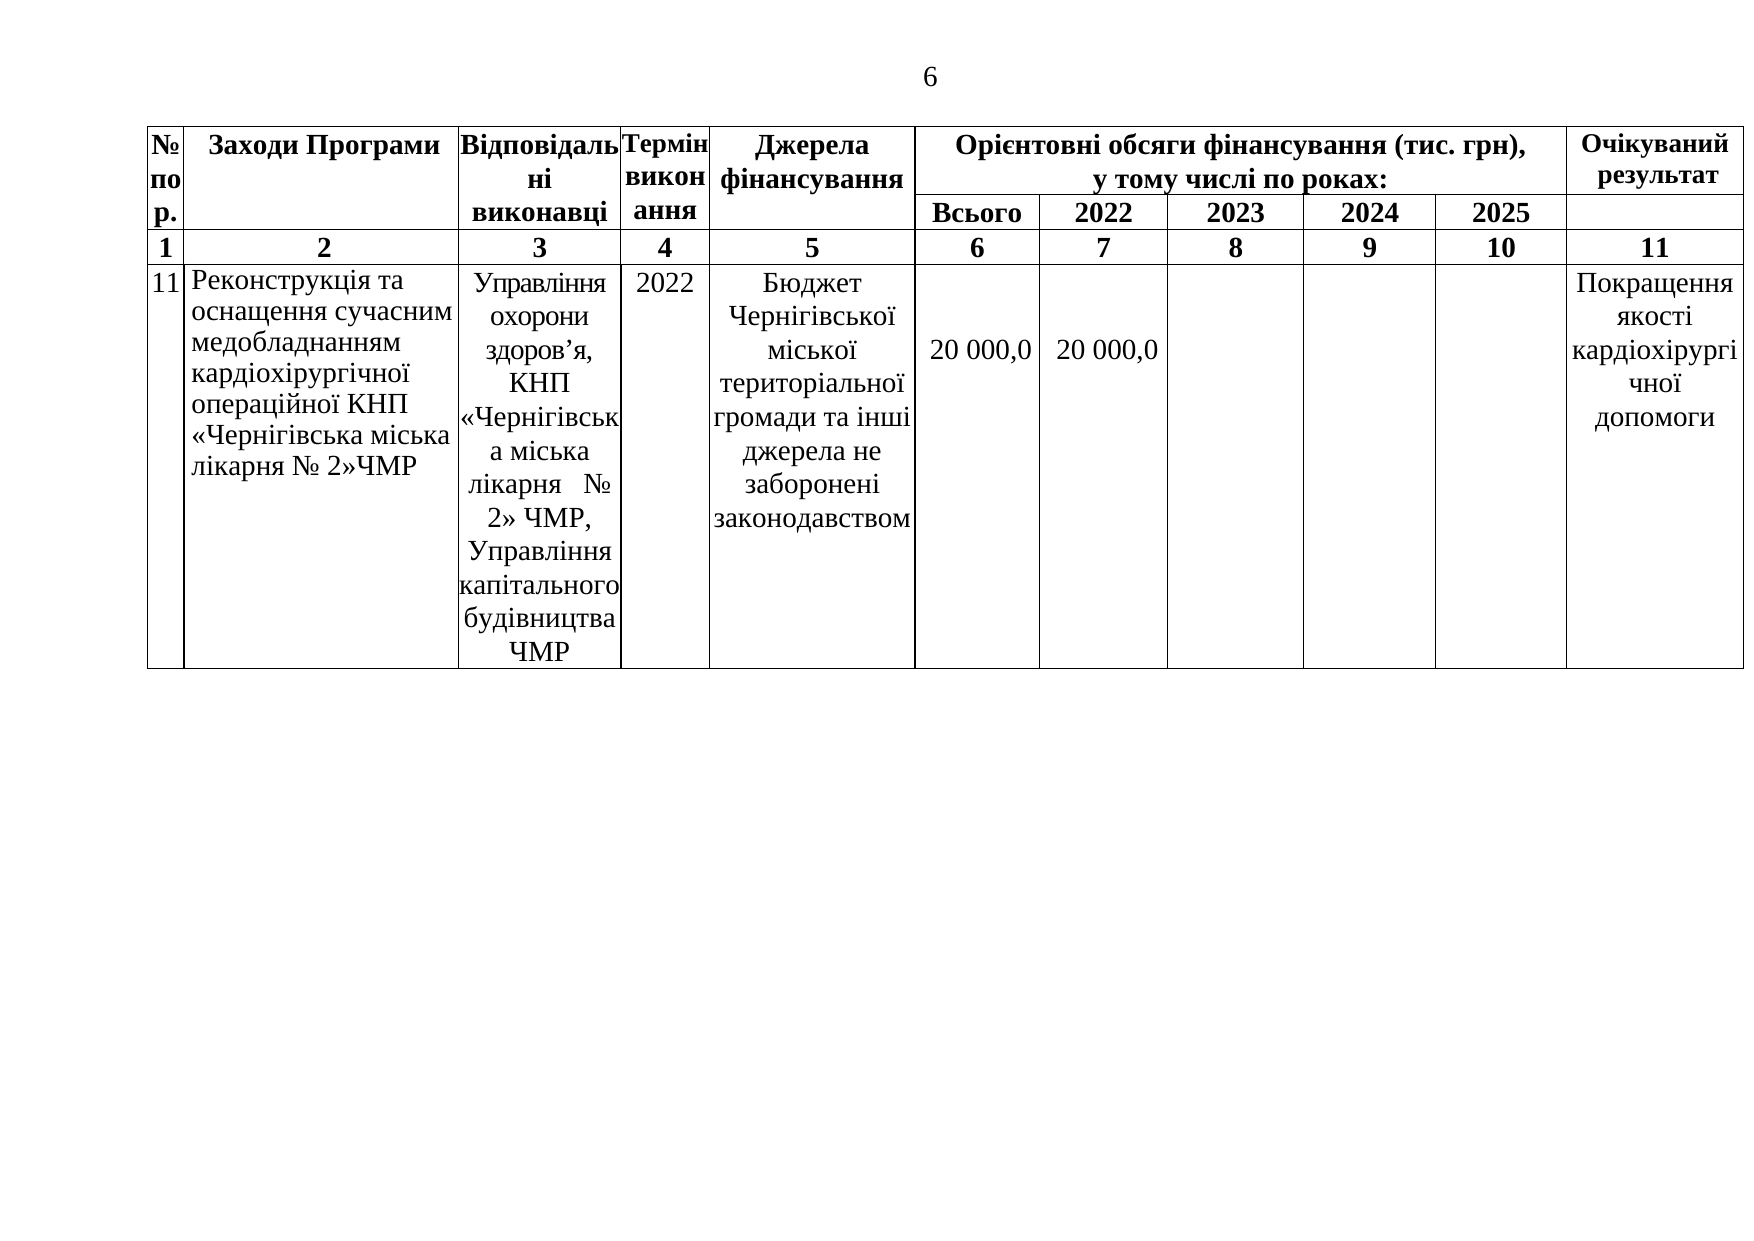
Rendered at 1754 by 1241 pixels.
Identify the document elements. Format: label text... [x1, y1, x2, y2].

table_cell 2025 [1436, 195, 1566, 229]
table_cell 20 000,0 [1040, 265, 1167, 667]
table_header Відповідальні виконавці [459, 127, 620, 229]
table_cell 5 [710, 230, 914, 263]
table_cell 8 [1168, 230, 1303, 263]
table_cell 9 [1304, 230, 1435, 263]
table_header Термін виконання заходу [621, 127, 709, 229]
table_cell 2022 [622, 265, 709, 667]
table_cell [1567, 195, 1743, 229]
table_header Орієнтовні обсяги фінансування (тис. грн), у тому числі по роках: [916, 127, 1566, 194]
table_cell 4 [621, 230, 709, 263]
table_cell 11 [1567, 230, 1743, 263]
table_header Джерела фінансування [710, 127, 914, 229]
table_header № пор. [148, 127, 183, 229]
table_cell 7 [1040, 230, 1167, 263]
table_cell 2022 [1040, 195, 1167, 229]
table_cell 11 [148, 265, 183, 667]
table_cell 10 [1436, 230, 1566, 263]
table_cell 2 [184, 230, 458, 263]
table_cell 20 000,0 [916, 265, 1039, 667]
table_cell 1 [148, 230, 183, 263]
table_header Очікуваний результат [1567, 127, 1743, 194]
table_cell [1168, 265, 1303, 667]
table_cell Бюджет Чернігівської міської територіальної громади та інші джерела не заборонені законодавством [710, 265, 914, 667]
table_cell [1436, 265, 1566, 667]
table_cell 3 [459, 230, 620, 263]
table_cell 2023 [1168, 195, 1303, 229]
table_cell 6 [916, 230, 1039, 263]
table_cell 2024 [1304, 195, 1435, 229]
table_cell Реконструкція та оснащення сучасним медобладнанням кардіохірургічної операційної КНП «Чернігівська міська лікарня № 2»ЧМР [185, 265, 458, 667]
table_header Заходи Програми [184, 127, 458, 229]
table_cell Покращення якості кардіохірургічної допомоги [1567, 265, 1743, 667]
table_cell [1304, 265, 1435, 667]
table_cell Управління охорони здоров’я, КНП «Чернігівська міська лікарня № 2» ЧМР, Управління капітального будівництва ЧМР [459, 265, 620, 667]
table_cell Всього [916, 195, 1039, 229]
